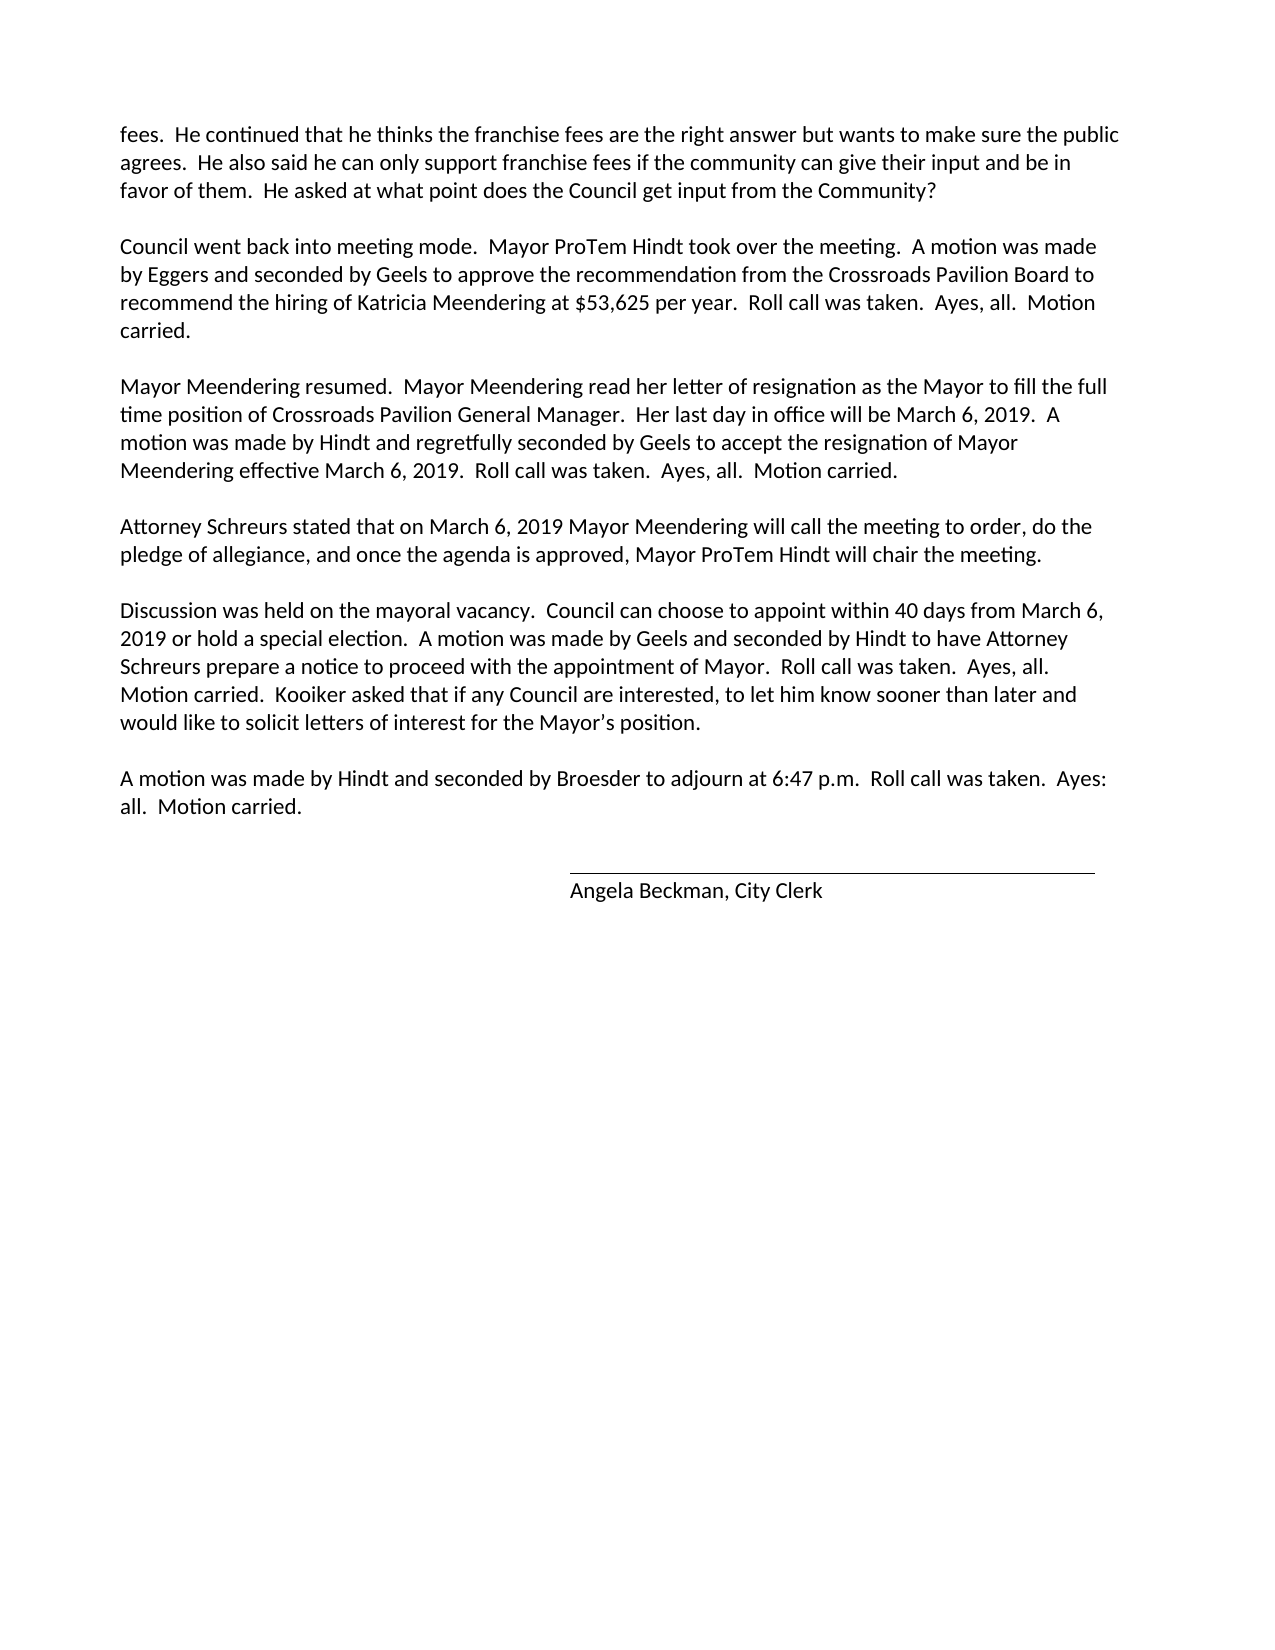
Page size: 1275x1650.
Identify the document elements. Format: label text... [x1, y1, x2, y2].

text Discussion was held on the mayoral vacancy. Council can choose to appoint within 40 days from March 6, 2019 or hold a special election. A motion was made by Geels and seconded by Hindt to have Attorney Schreurs prepare a notice to proceed with the appointment of Mayor. Roll call was taken. Ayes, all. Motion carried. Kooiker asked that if any Council are interested, to let him know sooner than later and would like to solicit letters of interest for the Mayor’s position. [120, 596, 1125, 736]
text Attorney Schreurs stated that on March 6, 2019 Mayor Meendering will call the meeting to order, do the pledge of allegiance, and once the agenda is approved, Mayor ProTem Hindt will chair the meeting. [120, 512, 1125, 568]
text Council went back into meeting mode. Mayor ProTem Hindt took over the meeting. A motion was made by Eggers and seconded by Geels to approve the recommendation from the Crossroads Pavilion Board to recommend the hiring of Katricia Meendering at $53,625 per year. Roll call was taken. Ayes, all. Motion carried. [120, 232, 1125, 344]
text Mayor Meendering resumed. Mayor Meendering read her letter of resignation as the Mayor to fill the full time position of Crossroads Pavilion General Manager. Her last day in office will be March 6, 2019. A motion was made by Hindt and regretfully seconded by Geels to accept the resignation of Mayor Meendering effective March 6, 2019. Roll call was taken. Ayes, all. Motion carried. [120, 372, 1125, 484]
text A motion was made by Hindt and seconded by Broesder to adjourn at 6:47 p.m. Roll call was taken. Ayes: all. Motion carried. [120, 764, 1125, 821]
text Angela Beckman, City Clerk [120, 877, 1125, 904]
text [120, 120, 1125, 204]
